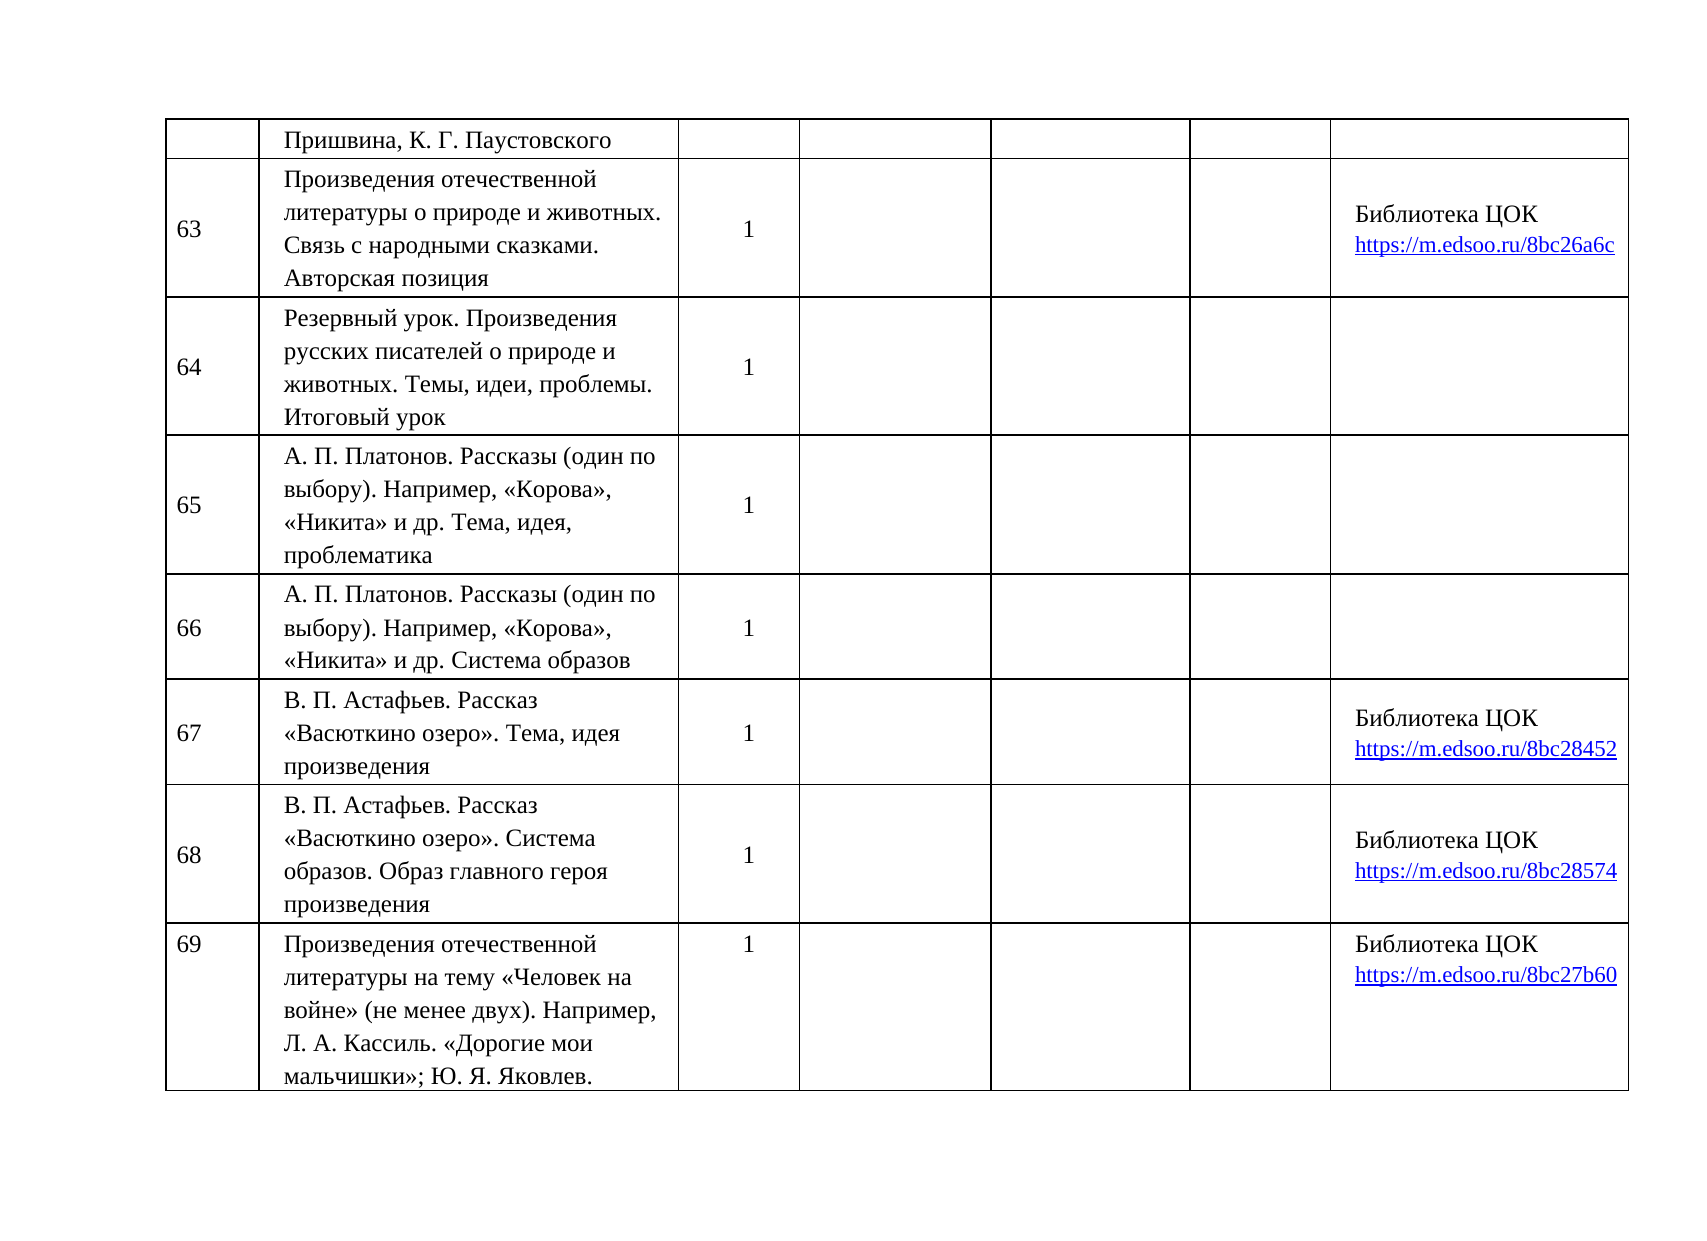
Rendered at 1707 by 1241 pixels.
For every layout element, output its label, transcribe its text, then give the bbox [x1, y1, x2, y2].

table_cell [1331, 120, 1628, 157]
table_cell 64 [167, 298, 258, 434]
table_cell [800, 436, 990, 573]
table_cell [1331, 575, 1628, 678]
table_cell [1191, 436, 1330, 573]
table_cell 1 [679, 298, 799, 434]
table_cell [992, 680, 1189, 784]
table_cell 1 [679, 159, 799, 296]
table_cell [992, 159, 1189, 296]
table_cell А. П. Платонов. Рассказы (один по выбору). Например, «Корова», «Никита» и др. Тема, идея, проблематика [260, 436, 678, 573]
table_cell 63 [167, 159, 258, 296]
table_cell [1191, 785, 1330, 922]
table_cell [1191, 120, 1330, 157]
table_cell 62 [167, 120, 258, 157]
table_cell 68 [167, 785, 258, 922]
table_cell 1 [679, 785, 799, 922]
table_cell 1 [679, 924, 799, 1090]
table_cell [260, 120, 678, 157]
table_cell А. П. Платонов. Рассказы (один по выбору). Например, «Корова», «Никита» и др. Система образов [260, 575, 678, 678]
table_cell В. П. Астафьев. Рассказ «Васюткино озеро». Система образов. Образ главного героя произведения [260, 785, 678, 922]
table_cell [1331, 298, 1628, 434]
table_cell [260, 924, 678, 1090]
table_cell 1 [679, 436, 799, 573]
table_cell [800, 924, 990, 1090]
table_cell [1331, 924, 1628, 1090]
table_cell [992, 436, 1189, 573]
table_cell [992, 575, 1189, 678]
table_cell [1191, 680, 1330, 784]
table_cell [992, 785, 1189, 922]
table_cell 67 [167, 680, 258, 784]
table_cell [800, 159, 990, 296]
table_cell [1191, 298, 1330, 434]
table_cell 1 [679, 575, 799, 678]
table_cell [992, 120, 1189, 157]
table_cell [800, 120, 990, 157]
table_cell Произведения отечественной литературы о природе и животных. Связь с народными сказками. Авторская позиция [260, 159, 678, 296]
table_cell [800, 575, 990, 678]
table_cell [800, 785, 990, 922]
table_cell Библиотека ЦОК https://m.edsoo.ru/8bc28574 [1331, 785, 1628, 922]
table_cell 1 [679, 680, 799, 784]
table_cell [800, 680, 990, 784]
table_cell Библиотека ЦОК https://m.edsoo.ru/8bc28452 [1331, 680, 1628, 784]
table_cell [992, 298, 1189, 434]
table_cell 1 [679, 120, 799, 157]
table_cell Библиотека ЦОК https://m.edsoo.ru/8bc26a6c [1331, 159, 1628, 296]
table_cell [1191, 575, 1330, 678]
table_cell [992, 924, 1189, 1090]
table_cell 69 [167, 924, 258, 1090]
table_cell [1191, 924, 1330, 1090]
table_cell [1331, 436, 1628, 573]
table_cell В. П. Астафьев. Рассказ «Васюткино озеро». Тема, идея произведения [260, 680, 678, 784]
table_cell Резервный урок. Произведения русских писателей о природе и животных. Темы, идеи, проблемы. Итоговый урок [260, 298, 678, 434]
table_cell 66 [167, 575, 258, 678]
table_cell [1191, 159, 1330, 296]
table_cell [800, 298, 990, 434]
table_cell 65 [167, 436, 258, 573]
